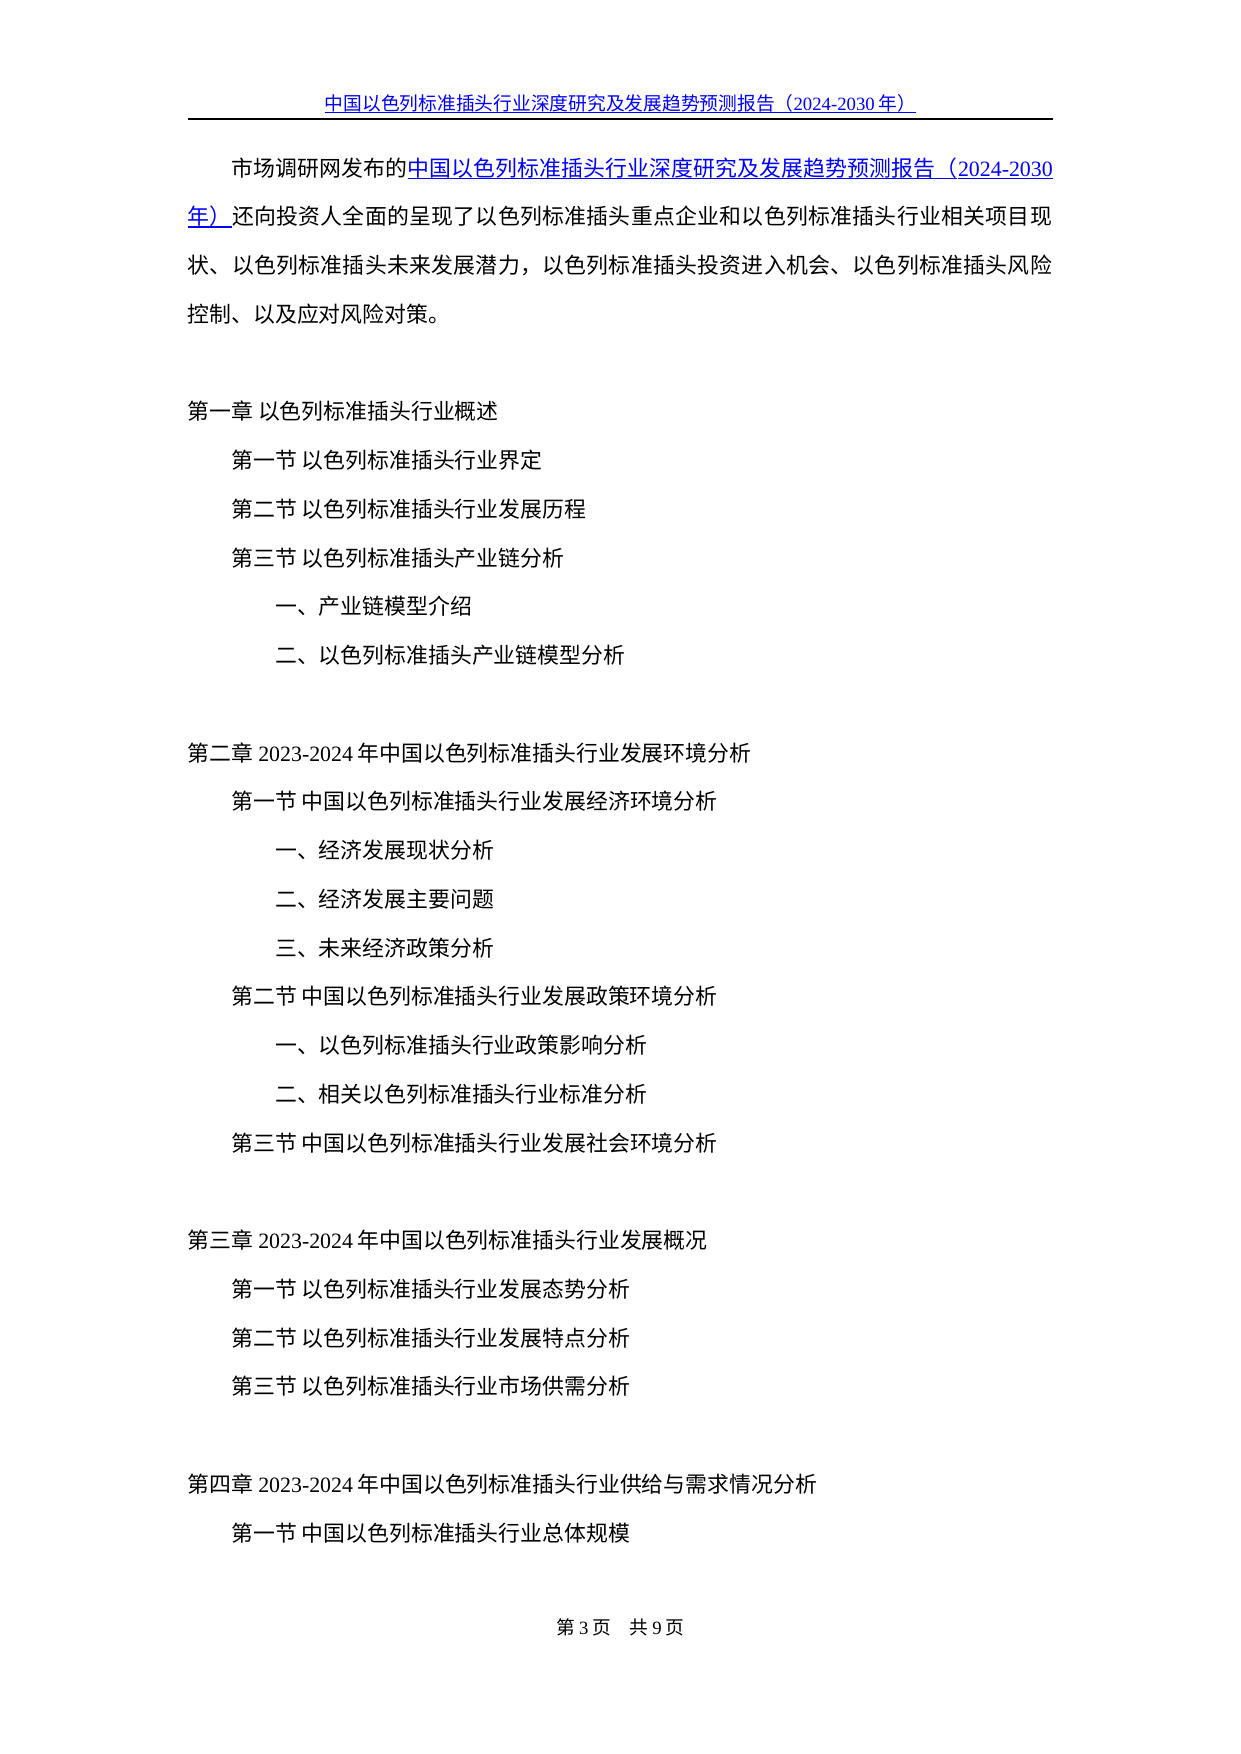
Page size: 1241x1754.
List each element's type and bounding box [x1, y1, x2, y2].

text [187, 150, 1053, 1548]
